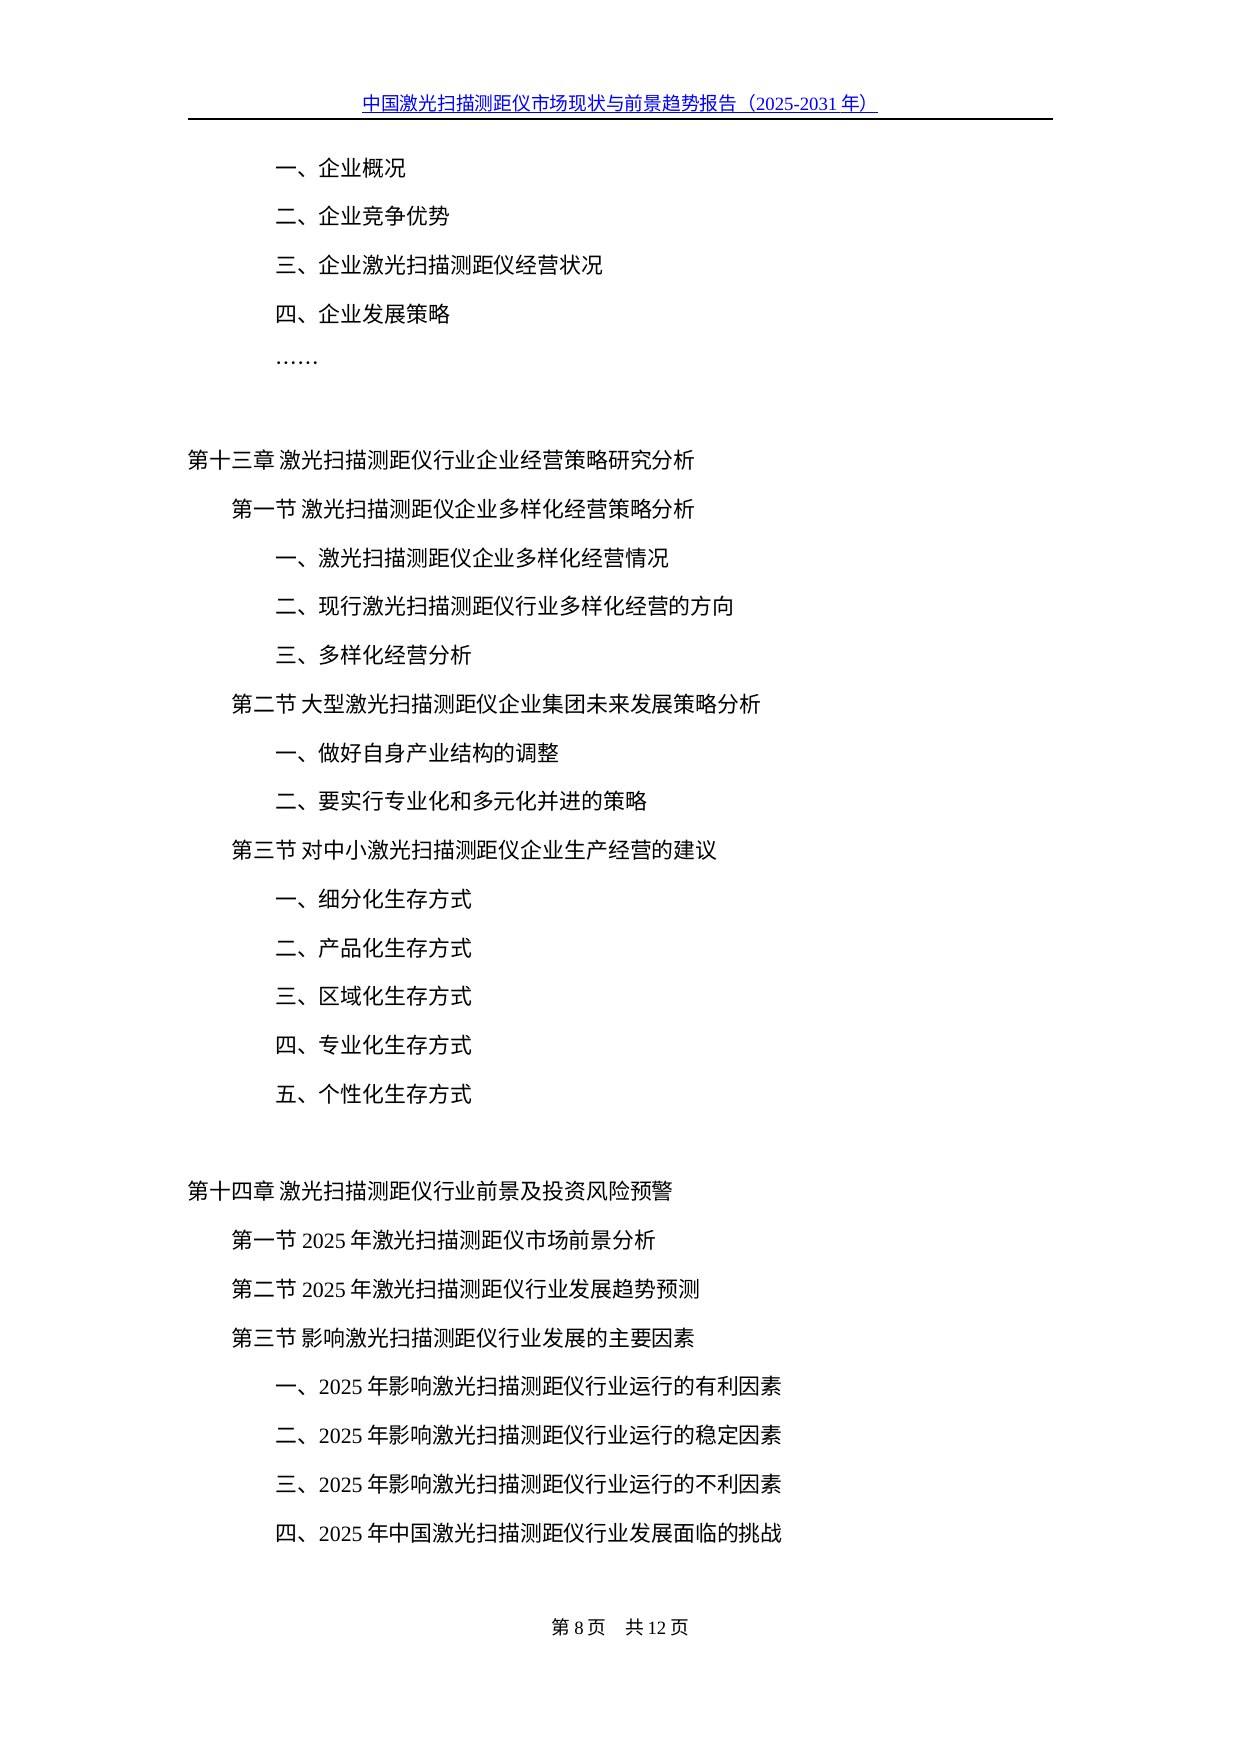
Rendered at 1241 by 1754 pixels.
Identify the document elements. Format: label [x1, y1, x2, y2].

text [187, 150, 1053, 1548]
